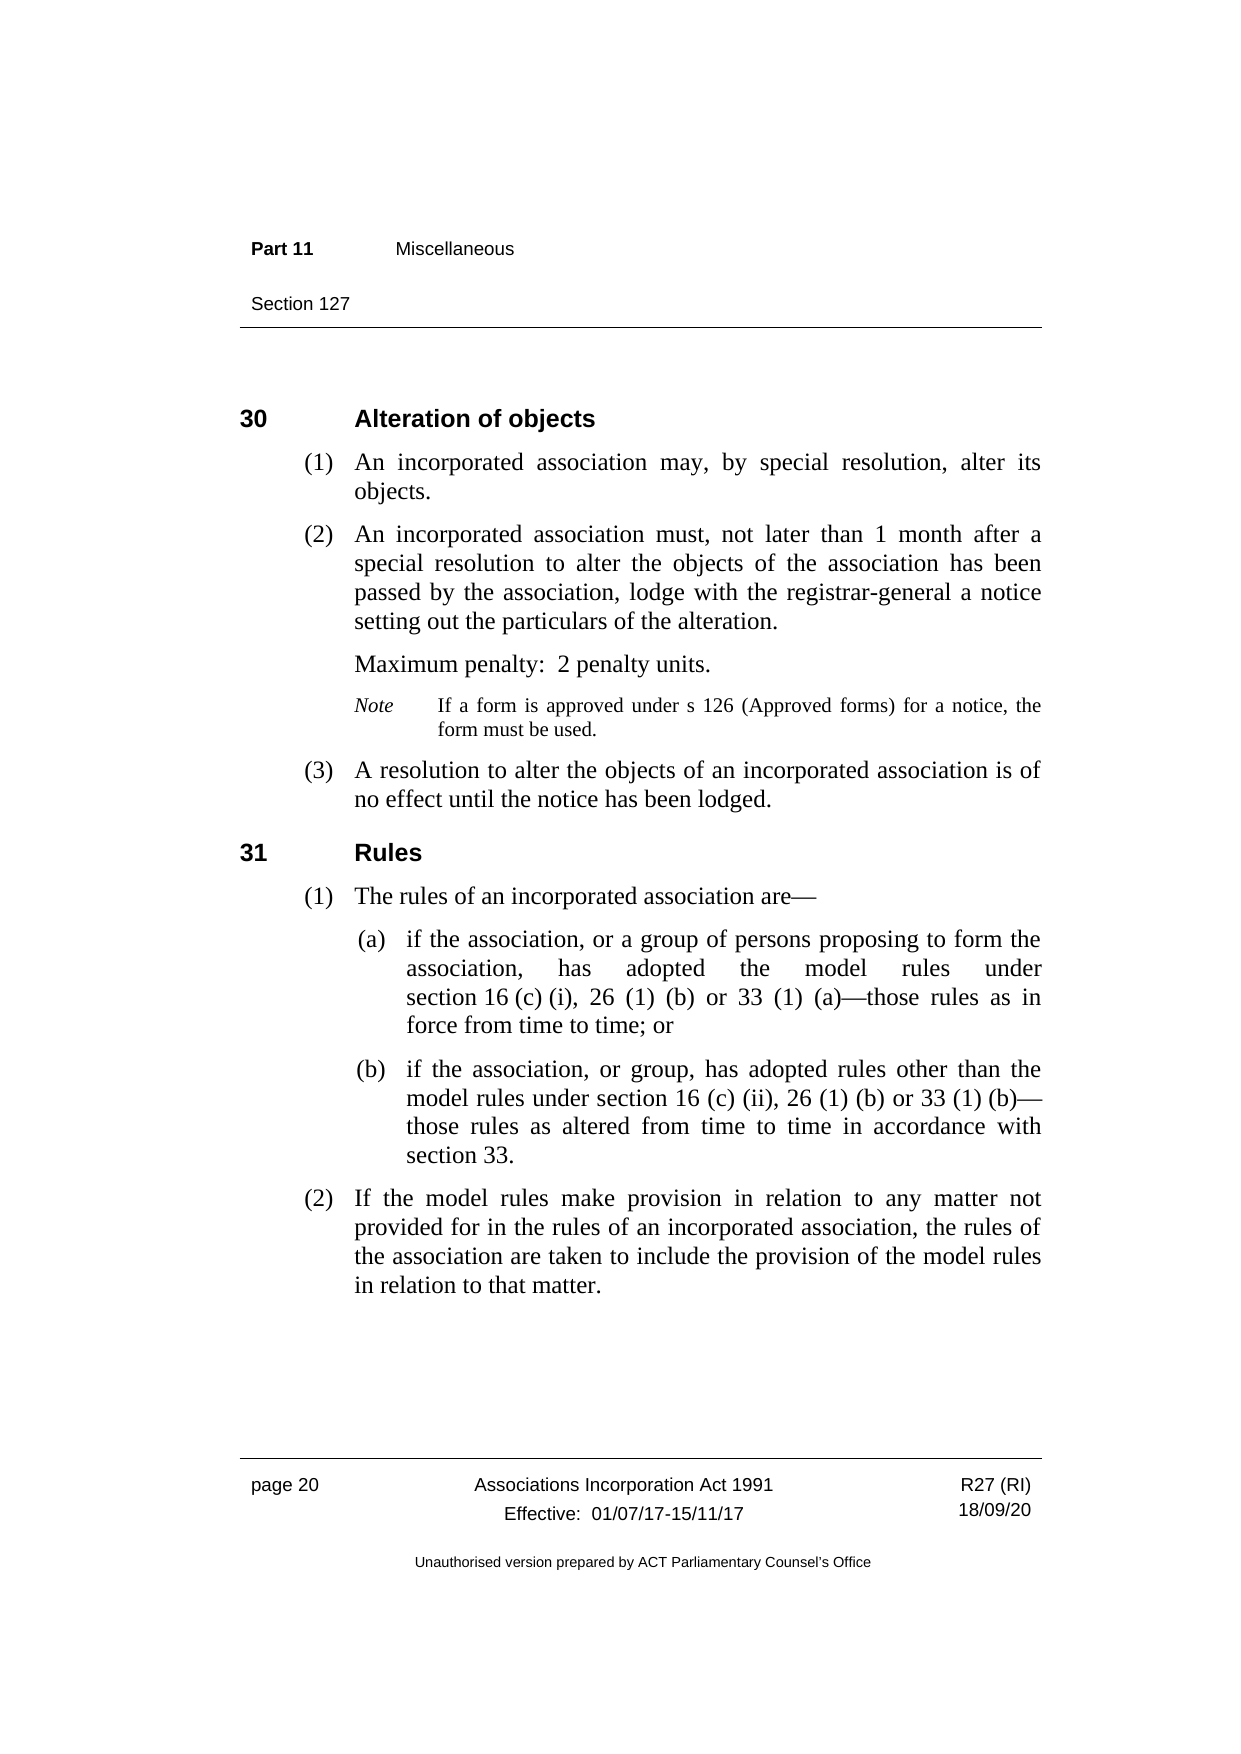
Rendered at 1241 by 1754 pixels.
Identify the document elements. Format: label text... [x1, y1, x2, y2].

text (1) The rules of an incorporated association are— [239, 881, 1042, 910]
text Maximum penalty: 2 penalty units. [354, 649, 1042, 678]
text 31 Rules [239, 838, 1042, 866]
text 30 Alteration of objects [239, 404, 1042, 433]
text (3) A resolution to alter the objects of an incorporated association is of no effect until the notice has been lodged. [239, 755, 1042, 813]
text (2) If the model rules make provision in relation to any matter not provided for in the rules of an incorporated association, the rules of the association are taken to include the provision of the model rules in relation to that matter. [239, 1183, 1042, 1298]
text (a) if the association, or a group of persons proposing to form the association, has adopted the model rules under section 16 (c) (i), 26 (1) (b) or 33 (1) (a)—those rules as in force from time to time; or [239, 924, 1042, 1039]
text (1) An incorporated association may, by special resolution, alter its objects. [239, 447, 1042, 505]
text (b) if the association, or group, has adopted rules other than the model rules under section 16 (c) (ii), 26 (1) (b) or 33 (1) (b)—those rules as altered from time to time in accordance with section 33. [239, 1054, 1042, 1169]
text Note If a form is approved under s 126 (Approved forms) for a notice, the form must be used. [354, 692, 1042, 741]
text (2) An incorporated association must, not later than 1 month after a special resolution to alter the objects of the association has been passed by the association, lodge with the registrar-general a notice setting out the particulars of the alteration. [239, 519, 1042, 634]
